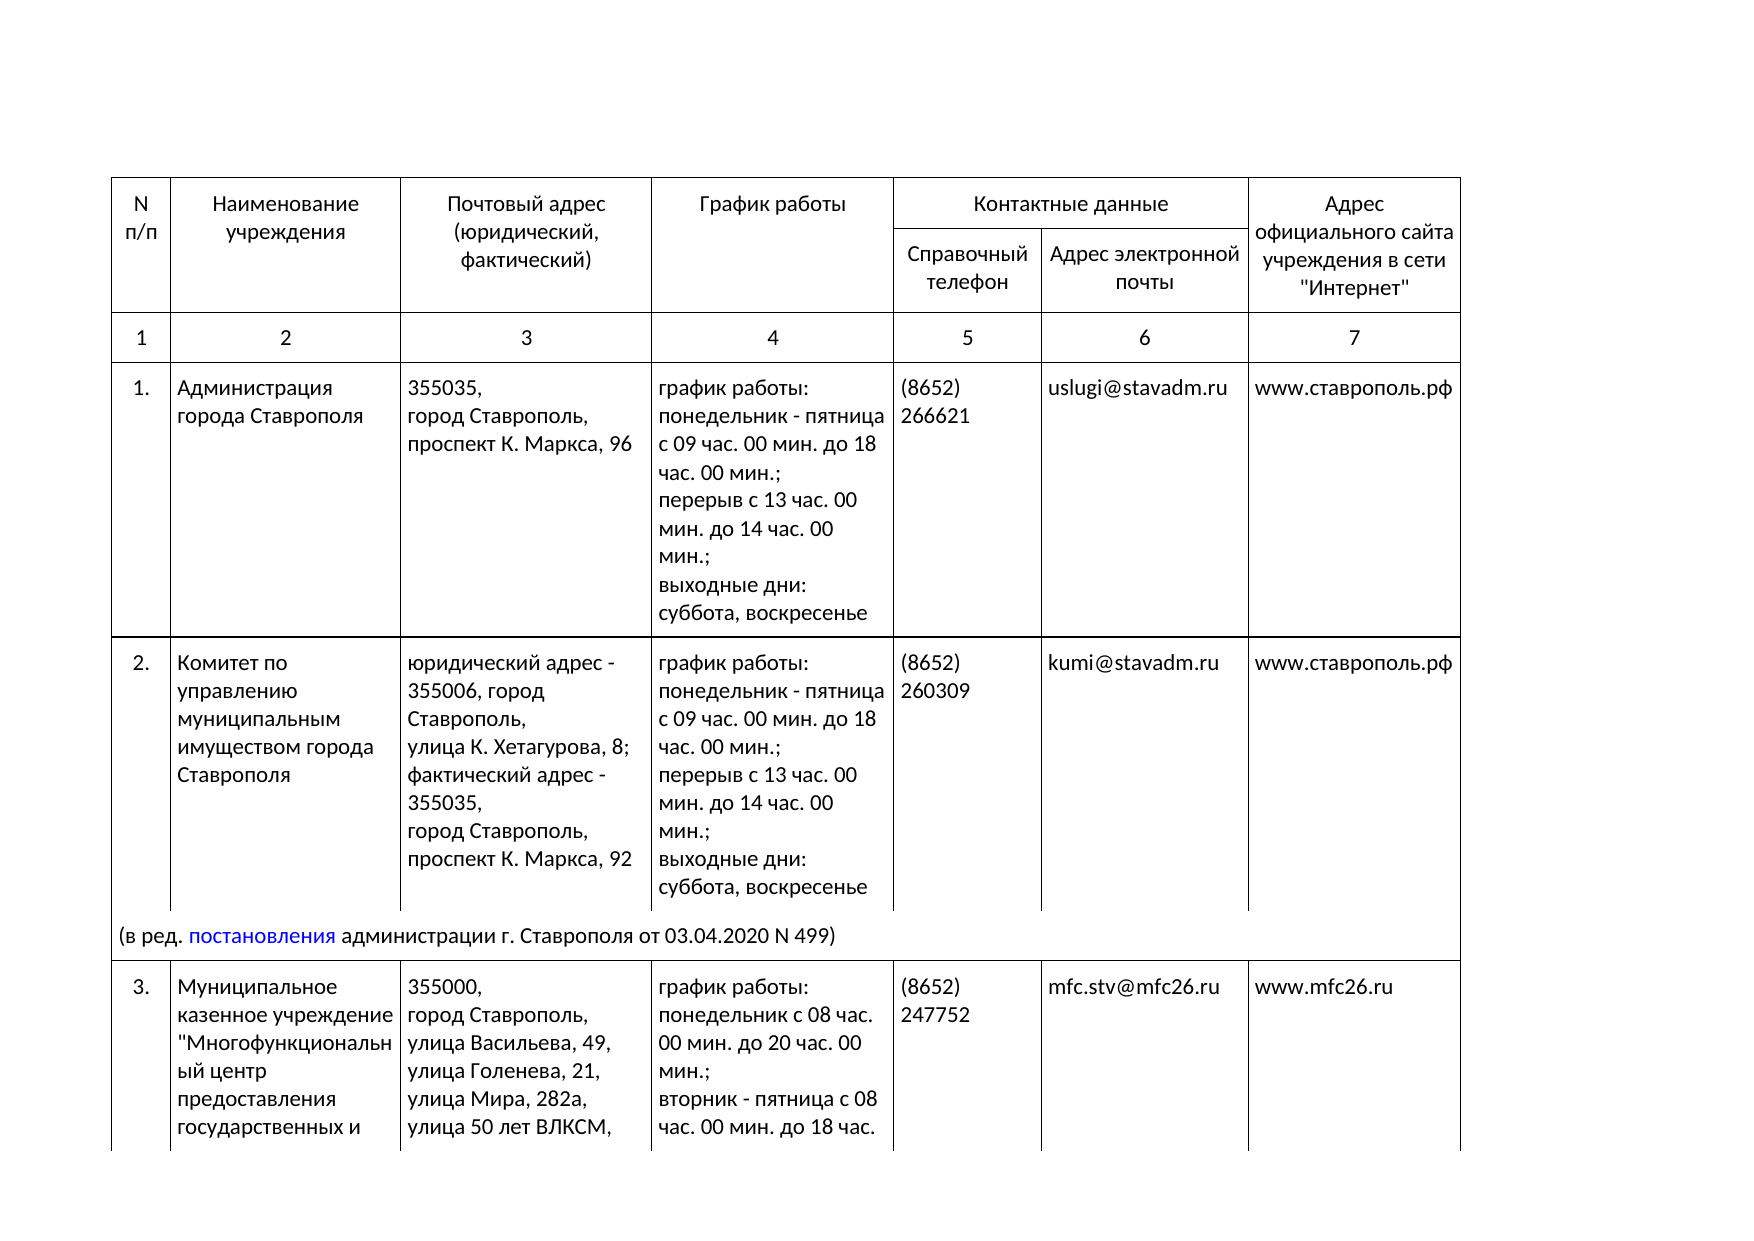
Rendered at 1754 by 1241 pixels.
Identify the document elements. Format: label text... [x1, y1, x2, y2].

table_header Почтовый адрес (юридический, фактический) [401, 178, 651, 312]
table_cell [171, 961, 400, 1151]
table_cell 4 [652, 313, 893, 362]
table_cell Адрес электронной почты [1042, 229, 1248, 312]
table_cell www.mfc26.ru [1249, 961, 1460, 1151]
table_header Наименование учреждения [171, 178, 400, 312]
table_cell 6 [1042, 313, 1248, 362]
table_cell Справочный телефон [894, 229, 1041, 312]
table_cell kumi@stavadm.ru [1042, 638, 1248, 911]
table_cell 1 [112, 313, 170, 362]
table_cell (8652) 247752 [894, 961, 1041, 1151]
table_cell www.ставрополь.рф [1249, 363, 1460, 636]
table_cell www.ставрополь.рф [1249, 638, 1460, 911]
table_cell (8652) 266621 [894, 363, 1041, 636]
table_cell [401, 961, 651, 1151]
table_cell график работы: понедельник - пятница с 09 час. 00 мин. до 18 час. 00 мин.; перерыв с 13 час. 00 мин. до 14 час. 00 мин.; выходные дни: суббота, воскресенье [652, 363, 893, 636]
table_cell 3 [401, 313, 651, 362]
table_cell uslugi@stavadm.ru [1042, 363, 1248, 636]
table_cell 355035, город Ставрополь, проспект К. Маркса, 96 [401, 363, 651, 636]
table_cell юридический адрес - 355006, город Ставрополь, улица К. Хетагурова, 8; фактический адрес - 355035, город Ставрополь, проспект К. Маркса, 92 [401, 638, 651, 911]
table_cell 1. [112, 363, 170, 636]
table_cell (8652) 260309 [894, 638, 1041, 911]
table_cell 2 [171, 313, 400, 362]
table_cell Администрация города Ставрополя [171, 363, 400, 636]
table_cell 2. [112, 638, 170, 911]
table_cell 5 [894, 313, 1041, 362]
table_cell (в ред. постановления администрации г. Ставрополя от 03.04.2020 N 499) [112, 911, 1460, 960]
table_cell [652, 961, 893, 1151]
table_cell mfc.stv@mfc26.ru [1042, 961, 1248, 1151]
table_header Контактные данные [894, 178, 1248, 227]
table_cell Комитет по управлению муниципальным имуществом города Ставрополя [171, 638, 400, 911]
table_header График работы [652, 178, 893, 312]
table_cell 3. [112, 961, 170, 1151]
table_header N п/п [112, 178, 170, 312]
table_header Адрес официального сайта учреждения в сети "Интернет" [1249, 178, 1460, 312]
table_cell 7 [1249, 313, 1460, 362]
table_cell график работы: понедельник - пятница с 09 час. 00 мин. до 18 час. 00 мин.; перерыв с 13 час. 00 мин. до 14 час. 00 мин.; выходные дни: суббота, воскресенье [652, 638, 893, 911]
